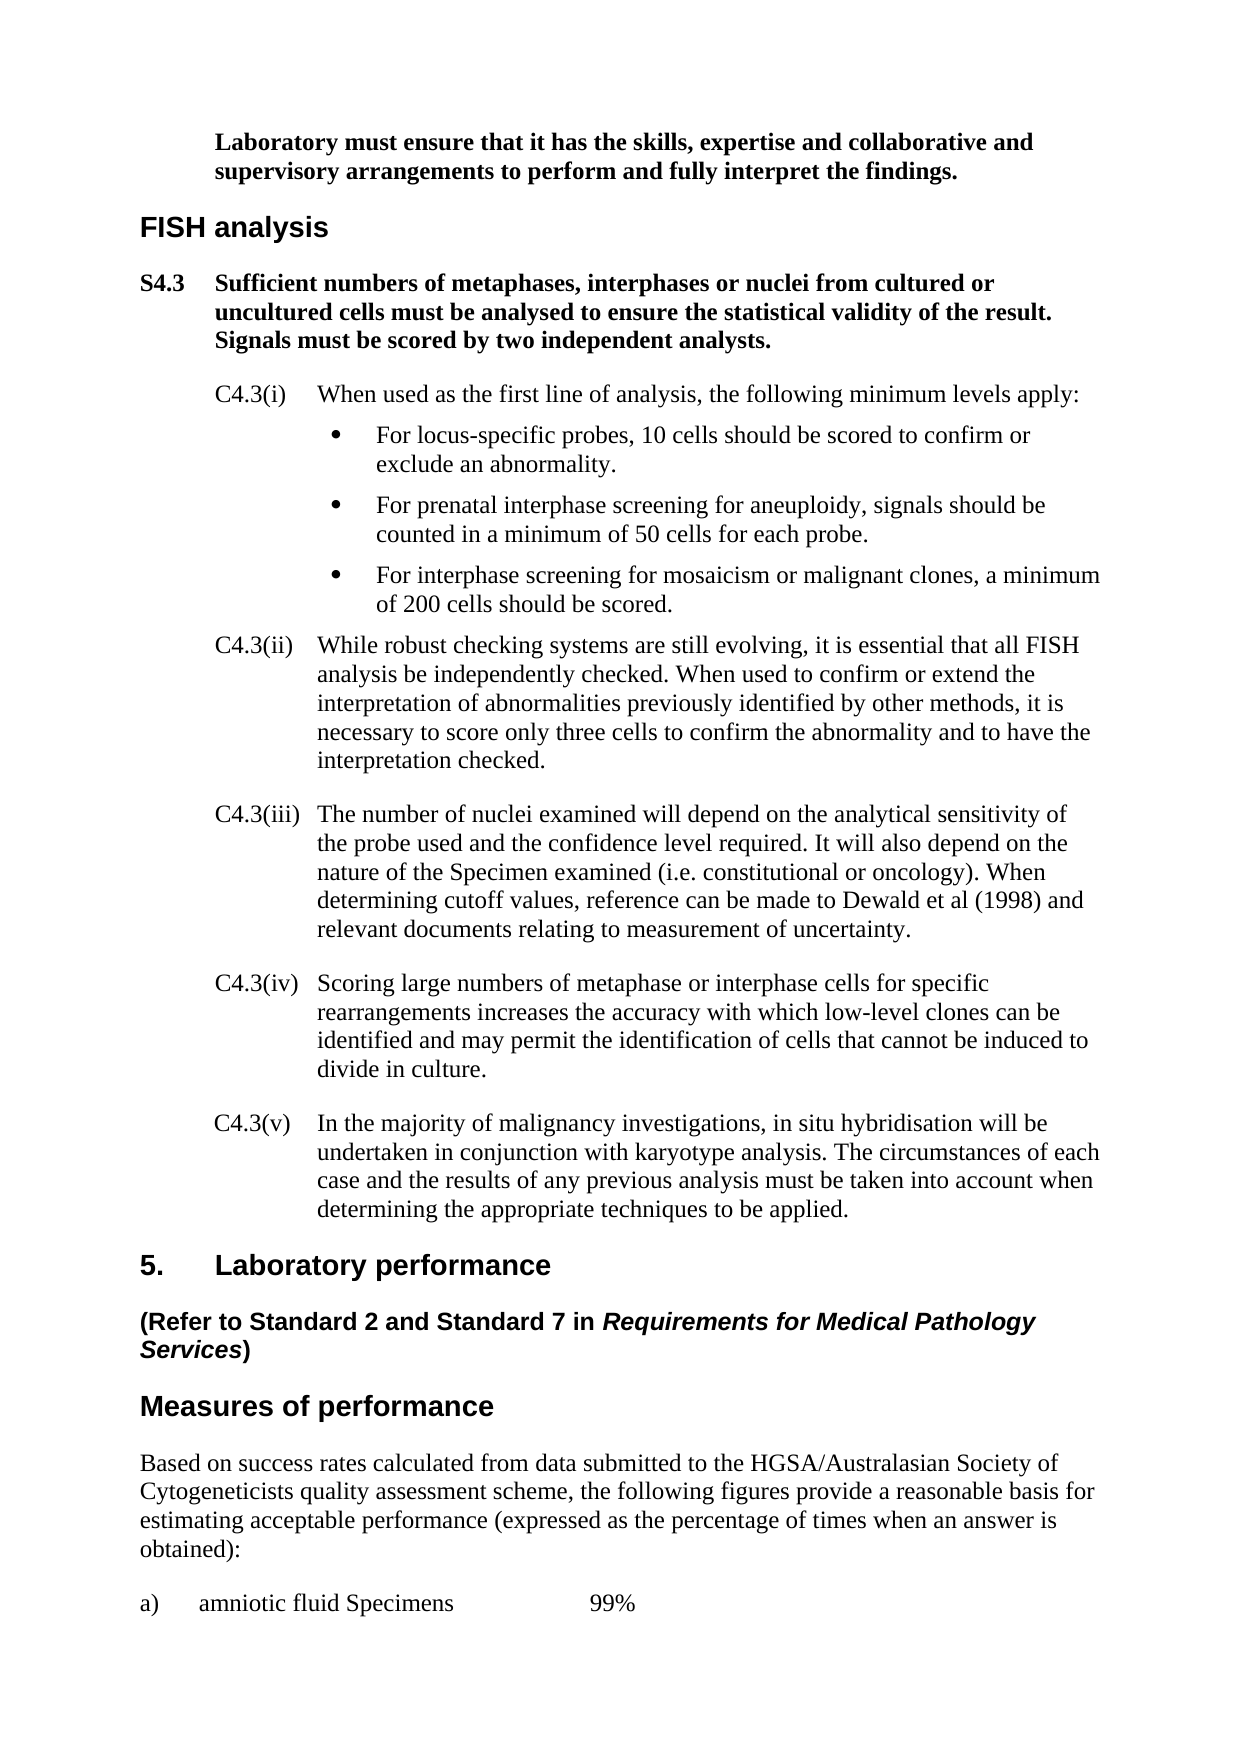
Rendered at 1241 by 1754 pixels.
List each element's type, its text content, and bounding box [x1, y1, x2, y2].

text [139, 127, 1101, 184]
list For prenatal interphase screening for aneuploidy, signals should be counted in a minimum of 50 cells for each probe. [332, 491, 1101, 548]
subtitle Measures of performance [139, 1389, 1101, 1423]
text C4.3(i) When used as the first line of analysis, the following minimum levels apply: [214, 379, 1101, 408]
list For interphase screening for mosaicism or malignant clones, a minimum of 200 cells should be scored. [332, 561, 1101, 618]
text S4.3 Sufficient numbers of metaphases, interphases or nuclei from cultured or uncultured cells must be analysed to ensure the statistical validity of the result. Signals must be scored by two independent analysts. [139, 268, 1101, 354]
text a) amniotic fluid Specimens 99% [139, 1588, 1101, 1616]
text C4.3(iii) The number of nuclei examined will depend on the analytical sensitivity of the probe used and the confidence level required. It will also depend on the nature of the Specimen examined (i.e. constitutional or oncology). When determining cutoff values, reference can be made to Dewald et al (1998) and relevant documents relating to measurement of uncertainty. [214, 799, 1101, 943]
text C4.3(v) In the majority of malignancy investigations, in situ hybridisation will be undertaken in conjunction with karyotype analysis. The circumstances of each case and the results of any previous analysis must be taken into account when determining the appropriate techniques to be applied. [213, 1108, 1101, 1223]
list For locus-specific probes, 10 cells should be scored to confirm or exclude an abnormality. [332, 421, 1101, 478]
text C4.3(ii) While robust checking systems are still evolving, it is essential that all FISH analysis be independently checked. When used to confirm or extend the interpretation of abnormalities previously identified by other methods, it is necessary to score only three cells to confirm the abnormality and to have the interpretation checked. [214, 631, 1101, 774]
text Based on success rates calculated from data submitted to the HGSA/Australasian Society of Cytogeneticists quality assessment scheme, the following figures provide a reasonable basis for estimating acceptable performance (expressed as the percentage of times when an answer is obtained): [139, 1448, 1101, 1563]
text C4.3(iv) Scoring large numbers of metaphase or interphase cells for specific rearrangements increases the accuracy with which low-level clones can be identified and may permit the identification of cells that cannot be induced to divide in culture. [214, 968, 1101, 1083]
text (Refer to Standard 2 and Standard 7 in Requirements for Medical Pathology Services) [139, 1307, 1101, 1364]
subtitle 5. Laboratory performance [139, 1248, 1101, 1282]
subtitle FISH analysis [139, 209, 1101, 243]
